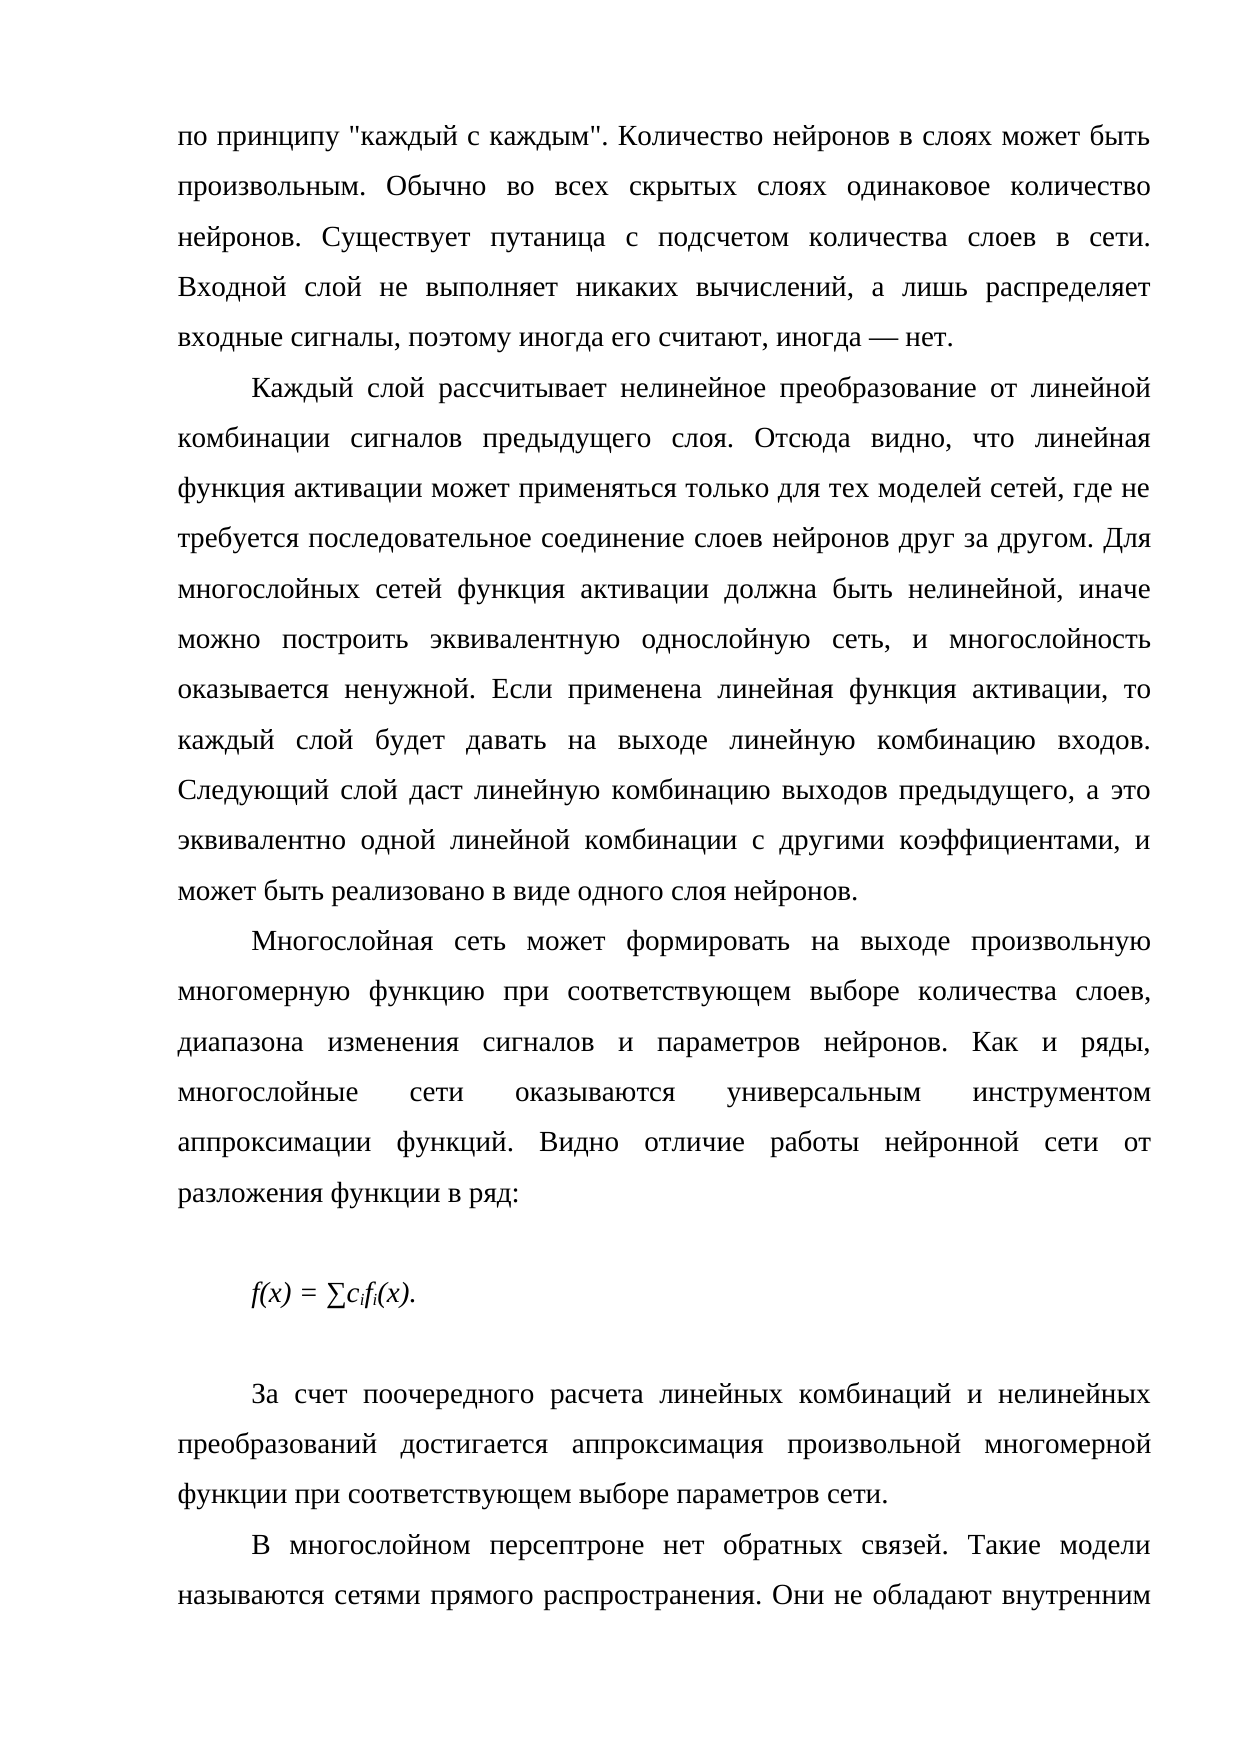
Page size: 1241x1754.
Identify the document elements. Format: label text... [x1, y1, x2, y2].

text f(x) = ∑cifi(x). [177, 1275, 1152, 1309]
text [177, 118, 1152, 353]
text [177, 1527, 1152, 1611]
text За счет поочередного расчета линейных комбинаций и нелинейных преобразований достигается аппроксимация произвольной многомерной функции при соответствующем выборе параметров сети. [177, 1376, 1152, 1510]
text Каждый слой рассчитывает нелинейное преобразование от линейной комбинации сигналов предыдущего слоя. Отсюда видно, что линейная функция активации может применяться только для тех моделей сетей, где не требуется последовательное соединение слоев нейронов друг за другом. Для многослойных сетей функция активации должна быть нелинейной, иначе можно построить эквивалентную однослойную сеть, и многослойность оказывается ненужной. Если применена линейная функция активации, то каждый слой будет давать на выходе линейную комбинацию входов. Следующий слой даст линейную комбинацию выходов предыдущего, а это эквивалентно одной линейной комбинации с другими коэффициентами, и может быть реализовано в виде одного слоя нейронов. [177, 370, 1152, 906]
text Многослойная сеть может формировать на выходе произвольную многомерную функцию при соответствующем выборе количества слоев, диапазона изменения сигналов и параметров нейронов. Как и ряды, многослойные сети оказываются универсальным инструментом аппроксимации функций. Видно отличие работы нейронной сети от разложения функции в ряд: [177, 923, 1152, 1208]
